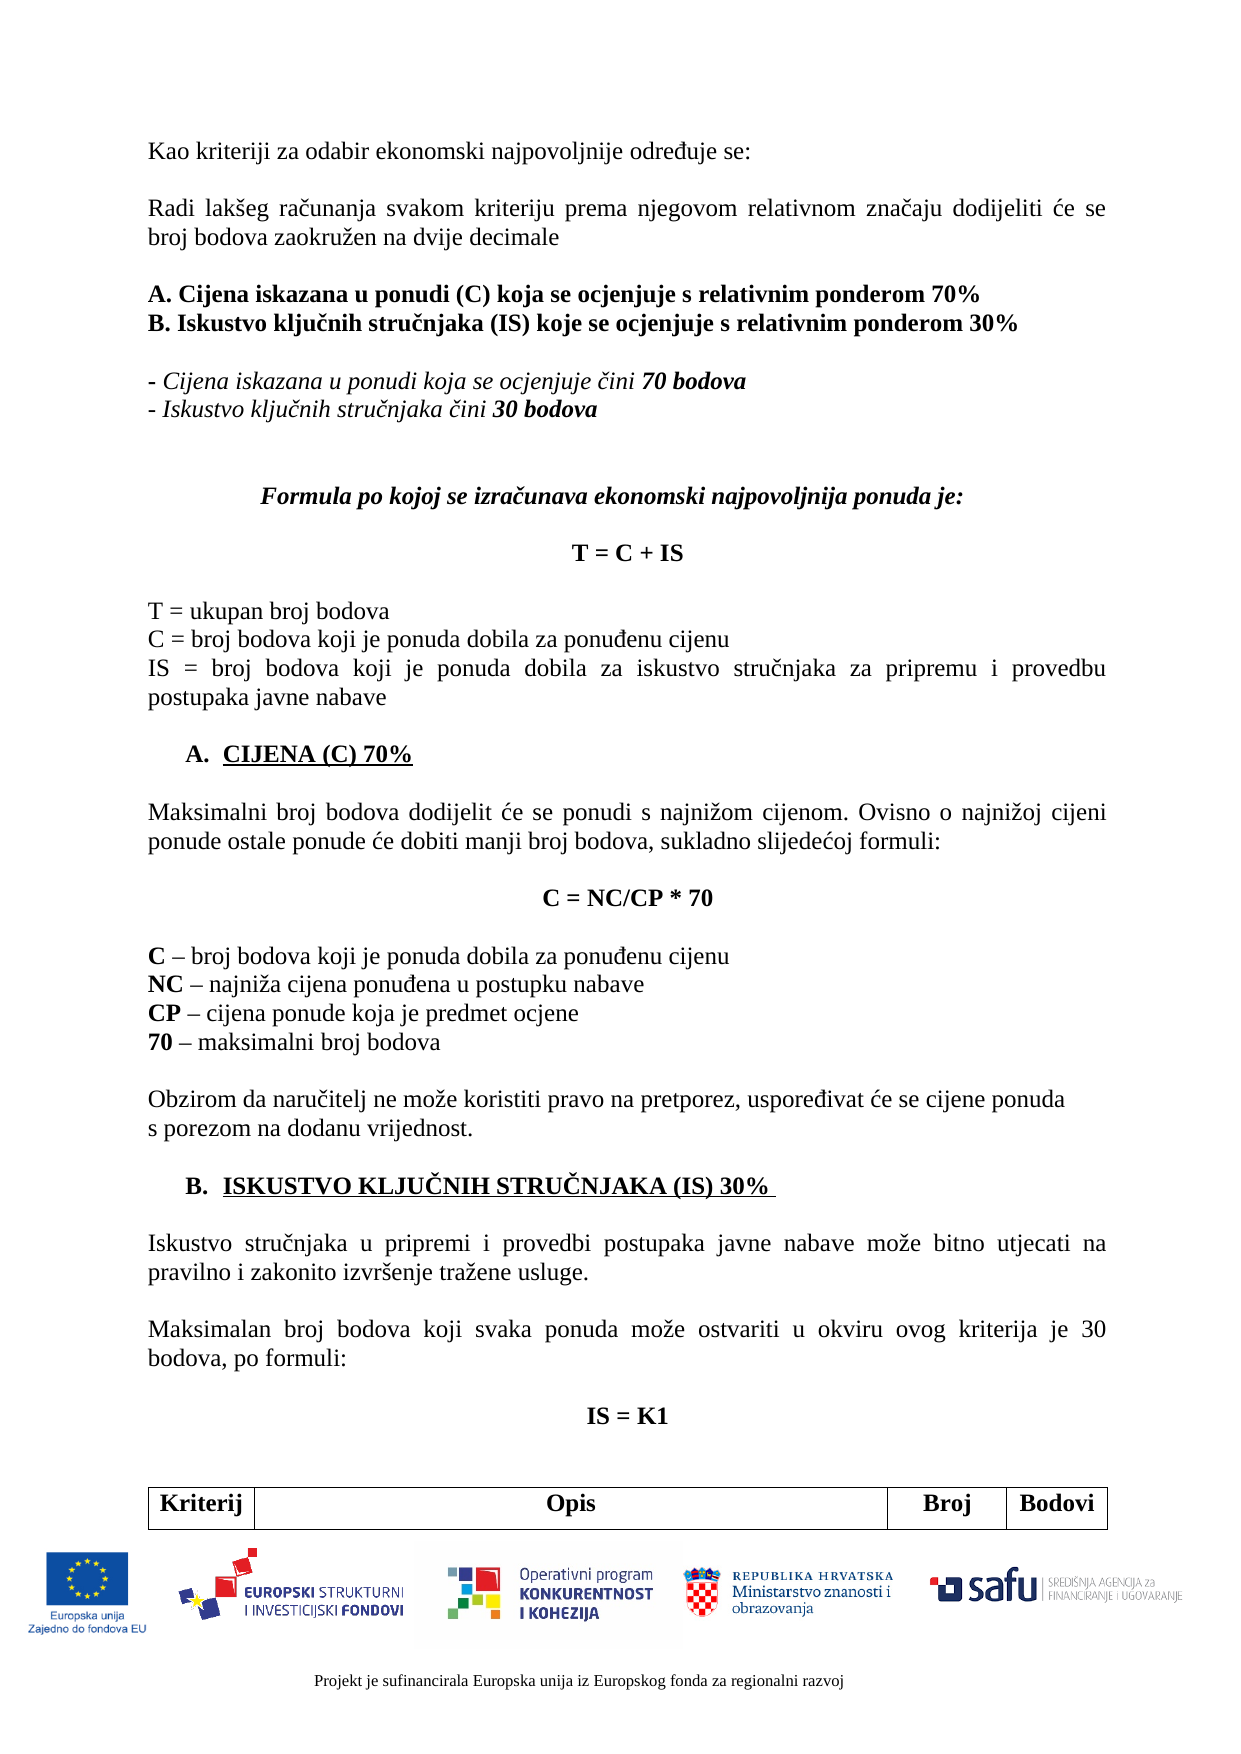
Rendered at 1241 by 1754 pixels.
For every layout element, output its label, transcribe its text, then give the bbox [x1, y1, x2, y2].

text C – broj bodova koji je ponuda dobila za ponuđenu cijenu [148, 941, 1107, 969]
table_header Broj referenci [888, 1488, 1006, 1529]
picture [14, 1548, 161, 1638]
text Radi lakšeg računanja svakom kriteriju prema njegovom relativnom značaju dodijeliti će se broj bodova zaokružen na dvije decimale [148, 193, 1107, 251]
text - Iskustvo ključnih stručnjaka čini 30 bodova [148, 394, 1107, 423]
table_header Kriterij [149, 1488, 254, 1529]
text IS = K1 [148, 1401, 1107, 1429]
text Formula po kojoj se izračunava ekonomski najpovoljnija ponuda je: [185, 481, 1107, 509]
list CIJENA (C) 70% [185, 739, 1107, 768]
text T = C + IS [148, 538, 1107, 567]
text s porezom na dodanu vrijednost. [148, 1113, 1107, 1142]
text Maksimalan broj bodova koji svaka ponuda može ostvariti u okviru ovog kriterija je 30 bodova, po formuli: [148, 1314, 1107, 1372]
text C = NC/CP * 70 [148, 883, 1107, 912]
text NC – najniža cijena ponuđena u postupku nabave [148, 969, 1107, 998]
picture [178, 1548, 403, 1620]
text - Cijena iskazana u ponudi koja se ocjenjuje čini 70 bodova [148, 366, 1107, 394]
text B. Iskustvo ključnih stručnjaka (IS) koje se ocjenjuje s relativnim ponderom 30% [148, 308, 1107, 337]
text Iskustvo stručnjaka u pripremi i provedbi postupaka javne nabave može bitno utjecati na pravilno i zakonito izvršenje tražene usluge. [148, 1228, 1107, 1286]
picture [414, 1532, 893, 1651]
text IS = broj bodova koji je ponuda dobila za iskustvo stručnjaka za pripremu i provedbu postupaka javne nabave [148, 653, 1107, 711]
table_header Bodovi [1007, 1488, 1107, 1529]
text Obzirom da naručitelj ne može koristiti pravo na pretporez, uspoređivat će se cijene ponuda [148, 1084, 1107, 1113]
table_header Opis [255, 1488, 887, 1529]
text Maksimalni broj bodova dodijelit će se ponudi s najnižom cijenom. Ovisno o najnižoj cijeni ponude ostale ponude će dobiti manji broj bodova, sukladno slijedećoj formuli: [148, 797, 1107, 854]
text CP – cijena ponude koja je predmet ocjene [148, 998, 1107, 1027]
text T = ukupan broj bodova [148, 596, 1107, 624]
text C = broj bodova koji je ponuda dobila za ponuđenu cijenu [148, 624, 1107, 653]
text Kao kriteriji za odabir ekonomski najpovoljnije određuje se: [148, 136, 1107, 164]
text A. Cijena iskazana u ponudi (C) koja se ocjenjuje s relativnim ponderom 70% [148, 279, 1107, 308]
picture [899, 1543, 1197, 1626]
list ISKUSTVO KLJUČNIH STRUČNJAKA (IS) 30% [185, 1171, 1107, 1199]
text 70 – maksimalni broj bodova [148, 1027, 1107, 1056]
